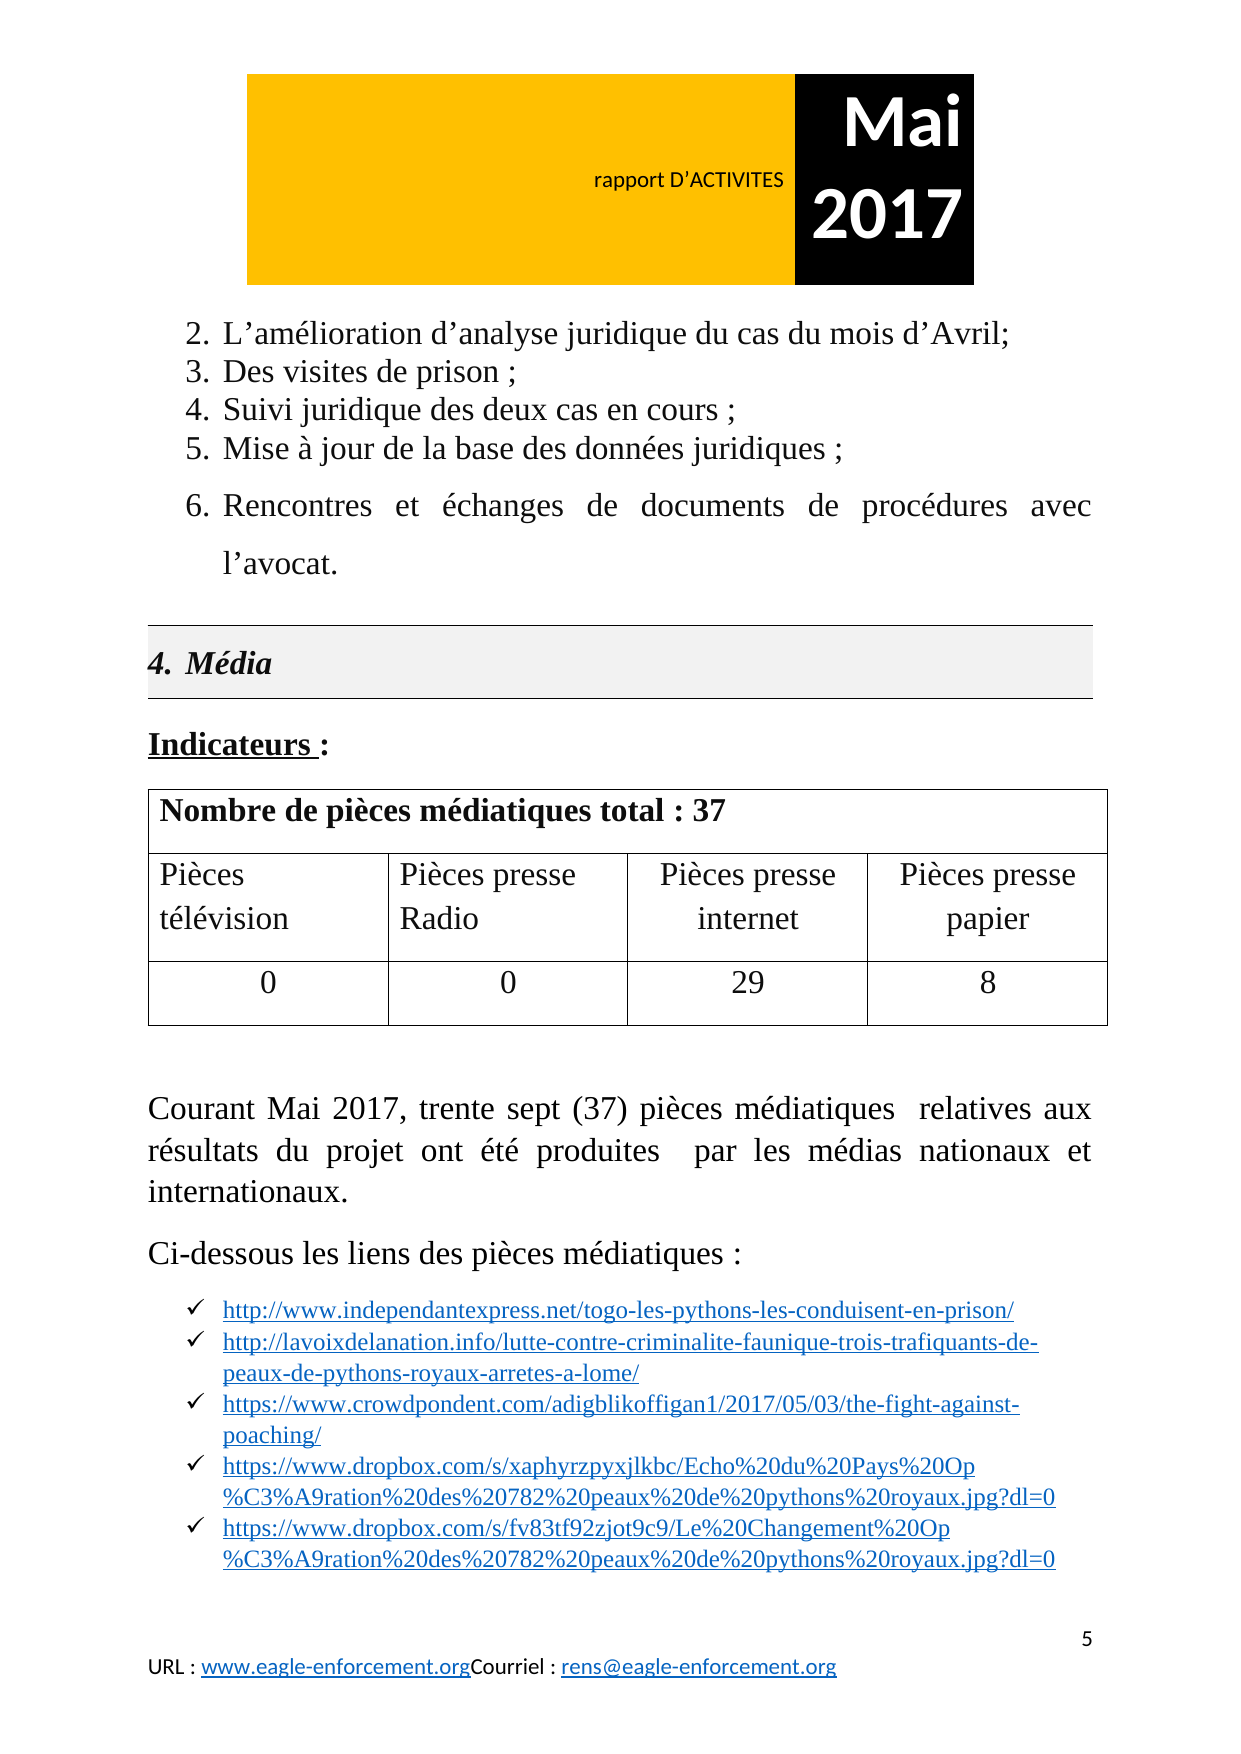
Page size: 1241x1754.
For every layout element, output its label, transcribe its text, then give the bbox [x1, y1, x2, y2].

table_cell 29 [628, 962, 867, 1025]
table_cell 0 [149, 962, 388, 1025]
subtitle Média [148, 626, 1093, 698]
list https://www.dropbox.com/s/xaphyrzpyxjlkbc/Echo%20du%20Pays%20Op%C3%A9ration%20des%20782%20peaux%20de%20pythons%20royaux.jpg?dl=0 [185, 1451, 1093, 1511]
list Des visites de prison ; [185, 351, 1093, 389]
list http://lavoixdelanation.info/lutte-contre-criminalite-faunique-trois-trafiquants-de-peaux-de-pythons-royaux-arretes-a-lome/ [185, 1327, 1093, 1386]
list L’amélioration d’analyse juridique du cas du mois d’Avril; [185, 313, 1093, 351]
text Indicateurs : [148, 724, 1093, 762]
list Mise à jour de la base des données juridiques ; [185, 428, 1093, 466]
list https://www.dropbox.com/s/fv83tf92zjot9c9/Le%20Changement%20Op%C3%A9ration%20des%20782%20peaux%20de%20pythons%20royaux.jpg?dl=0 [185, 1513, 1093, 1573]
list http://www.independantexpress.net/togo-les-pythons-les-conduisent-en-prison/ [185, 1296, 1093, 1324]
table_cell Pièces télévision [149, 854, 388, 961]
text Ci-dessous les liens des pièces médiatiques : [148, 1233, 1093, 1272]
text Courant Mai 2017, trente sept (37) pièces médiatiques relatives aux résultats du projet ont été produites par les médias nationaux et internationaux. [148, 1088, 1093, 1209]
list Rencontres et échanges de documents de procédures avec l’avocat. [185, 485, 1093, 581]
table_cell 8 [868, 962, 1107, 1025]
list Suivi juridique des deux cas en cours ; [185, 389, 1093, 428]
table_cell Pièces presse internet [628, 854, 867, 961]
list https://www.crowdpondent.com/adigblikoffigan1/2017/05/03/the-fight-against-poaching/ [185, 1389, 1093, 1448]
table_cell 0 [389, 962, 627, 1025]
table_cell Pièces presse papier [868, 854, 1107, 961]
table_header Nombre de pièces médiatiques total : 37 [149, 790, 1107, 853]
table_cell Pièces presse Radio [389, 854, 627, 961]
